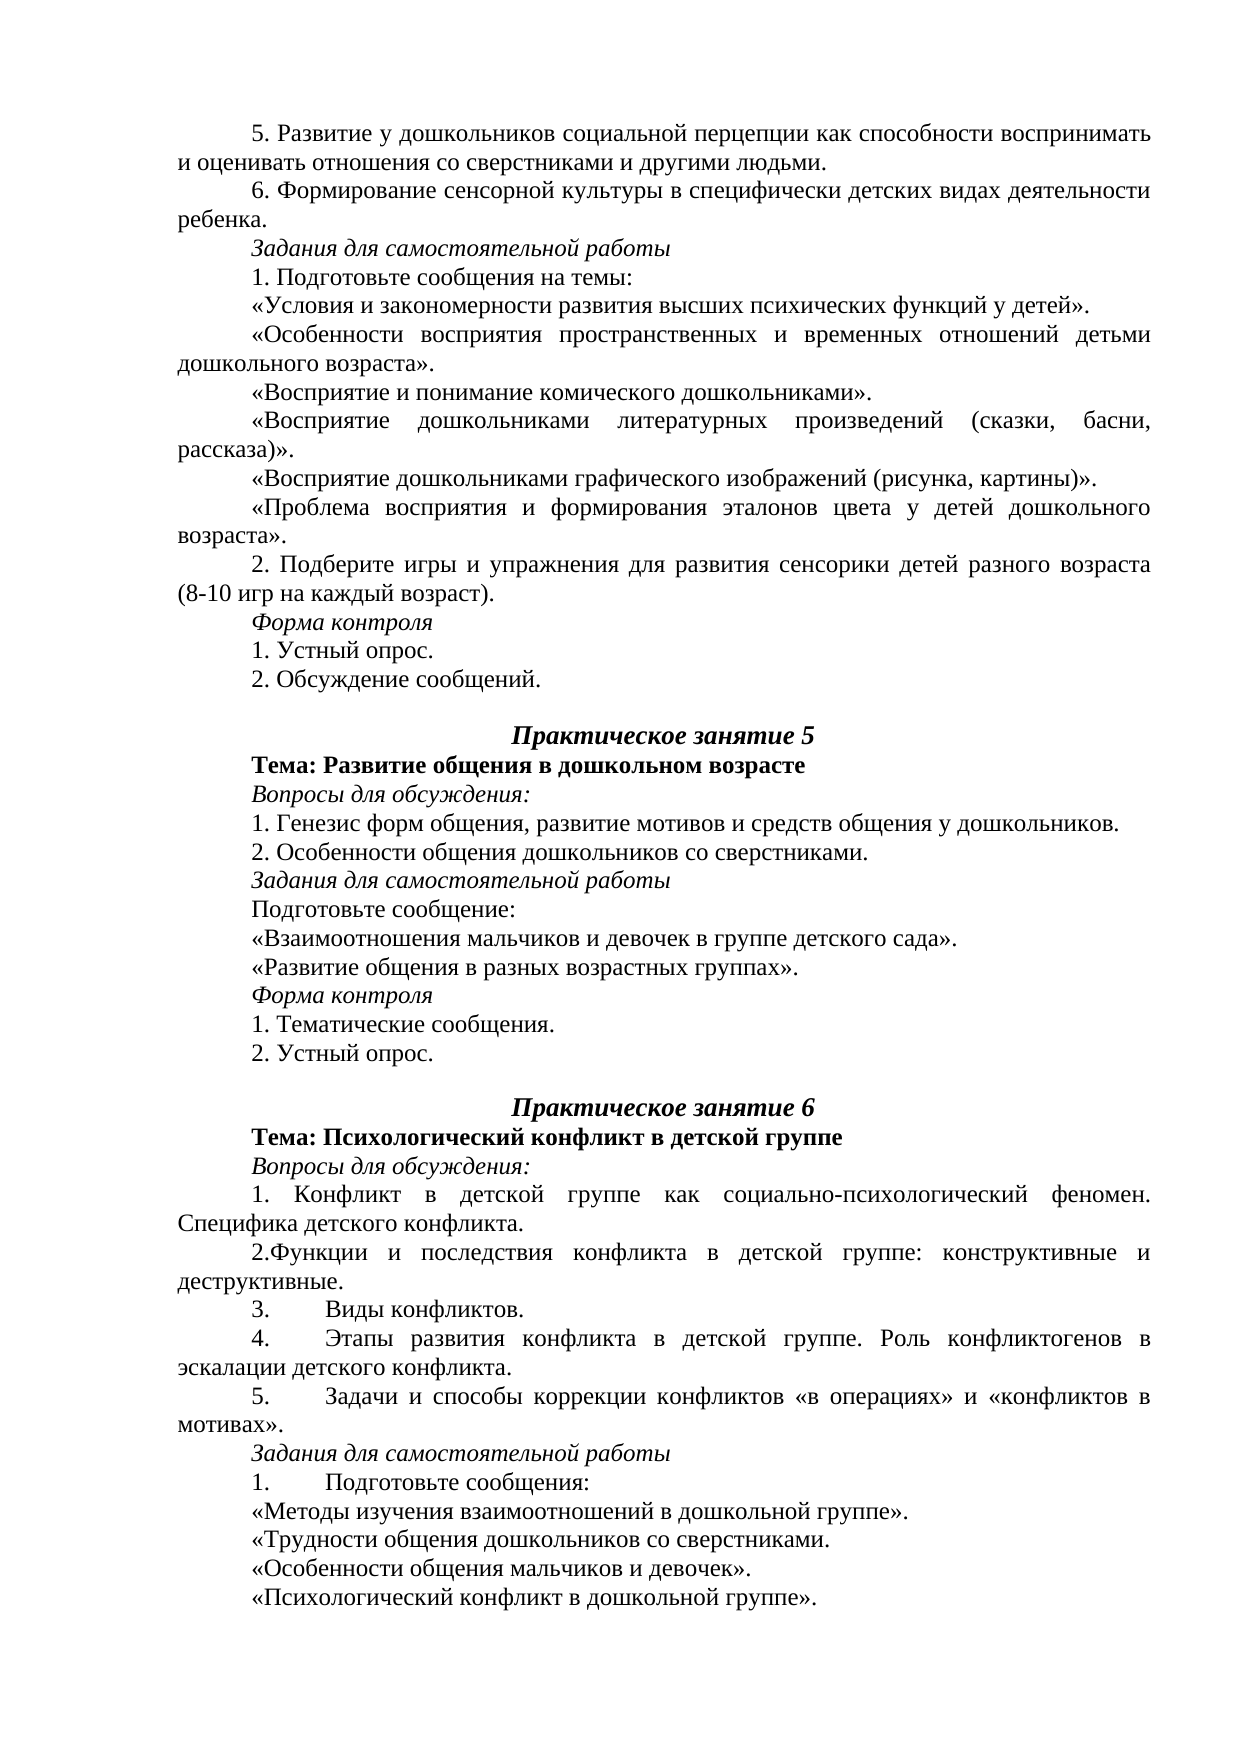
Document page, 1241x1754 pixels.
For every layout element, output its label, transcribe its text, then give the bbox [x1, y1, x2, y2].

text Практическое занятие 6 [177, 1091, 1152, 1122]
text «Особенности общения мальчиков и девочек». [177, 1553, 1152, 1582]
text Форма контроля [177, 607, 1152, 636]
text 1. Устный опрос. [177, 636, 1152, 664]
text 1. Подготовьте сообщения: [177, 1467, 1152, 1496]
text «Развитие общения в разных возрастных группах». [177, 952, 1152, 981]
text «Особенности восприятия пространственных и временных отношений детьми дошкольного возраста». [177, 319, 1152, 377]
text 6. Формирование сенсорной культуры в специфически детских видах деятельности ребенка. [177, 176, 1152, 233]
text 4. Этапы развития конфликта в детской группе. Роль конфликтогенов в эскалации детского конфликта. [177, 1323, 1152, 1381]
text 2.Функции и последствия конфликта в детской группе: конструктивные и деструктивные. [177, 1237, 1152, 1294]
text «Восприятие дошкольниками графического изображений (рисунка, картины)». [177, 463, 1152, 492]
text 2. Устный опрос. [177, 1038, 1152, 1067]
text Задания для самостоятельной работы [177, 233, 1152, 262]
text Тема: Психологический конфликт в детской группе [177, 1122, 1152, 1151]
text «Проблема восприятия и формирования эталонов цвета у детей дошкольного возраста». [177, 492, 1152, 549]
text 2. Подберите игры и упражнения для развития сенсорики детей разного возраста (8-10 игр на каждый возраст). [177, 549, 1152, 607]
text 3. Виды конфликтов. [177, 1294, 1152, 1323]
text Задания для самостоятельной работы [177, 866, 1152, 894]
text Практическое занятие 5 [177, 719, 1152, 751]
text 1. Конфликт в детской группе как социально-психологический феномен. Специфика детского конфликта. [177, 1179, 1152, 1237]
text «Психологический конфликт в дошкольной группе». [177, 1582, 1152, 1611]
text Тема: Развитие общения в дошкольном возрасте [177, 751, 1152, 779]
text «Восприятие дошкольниками литературных произведений (сказки, басни, рассказа)». [177, 406, 1152, 463]
text Подготовьте сообщение: [177, 894, 1152, 923]
text «Методы изучения взаимоотношений в дошкольной группе». [177, 1496, 1152, 1524]
text Вопросы для обсуждения: [177, 779, 1152, 808]
text 5. Развитие у дошкольников социальной перцепции как способности воспринимать и оценивать отношения со сверстниками и другими людьми. [177, 118, 1152, 176]
text 2. Обсуждение сообщений. [177, 664, 1152, 693]
text Задания для самостоятельной работы [177, 1438, 1152, 1467]
text 5. Задачи и способы коррекции конфликтов «в операциях» и «конфликтов в мотивах». [177, 1381, 1152, 1438]
text «Восприятие и понимание комического дошкольниками». [177, 377, 1152, 406]
text 2. Особенности общения дошкольников со сверстниками. [177, 837, 1152, 866]
text 1. Тематические сообщения. [177, 1009, 1152, 1038]
text 1. Генезис форм общения, развитие мотивов и средств общения у дошкольников. [177, 808, 1152, 837]
text «Взаимоотношения мальчиков и девочек в группе детского сада». [177, 923, 1152, 952]
text 1. Подготовьте сообщения на темы: [177, 262, 1152, 291]
text Форма контроля [177, 981, 1152, 1009]
text «Трудности общения дошкольников со сверстниками. [177, 1524, 1152, 1553]
text «Условия и закономерности развития высших психических функций у детей». [177, 291, 1152, 319]
text Вопросы для обсуждения: [177, 1151, 1152, 1179]
